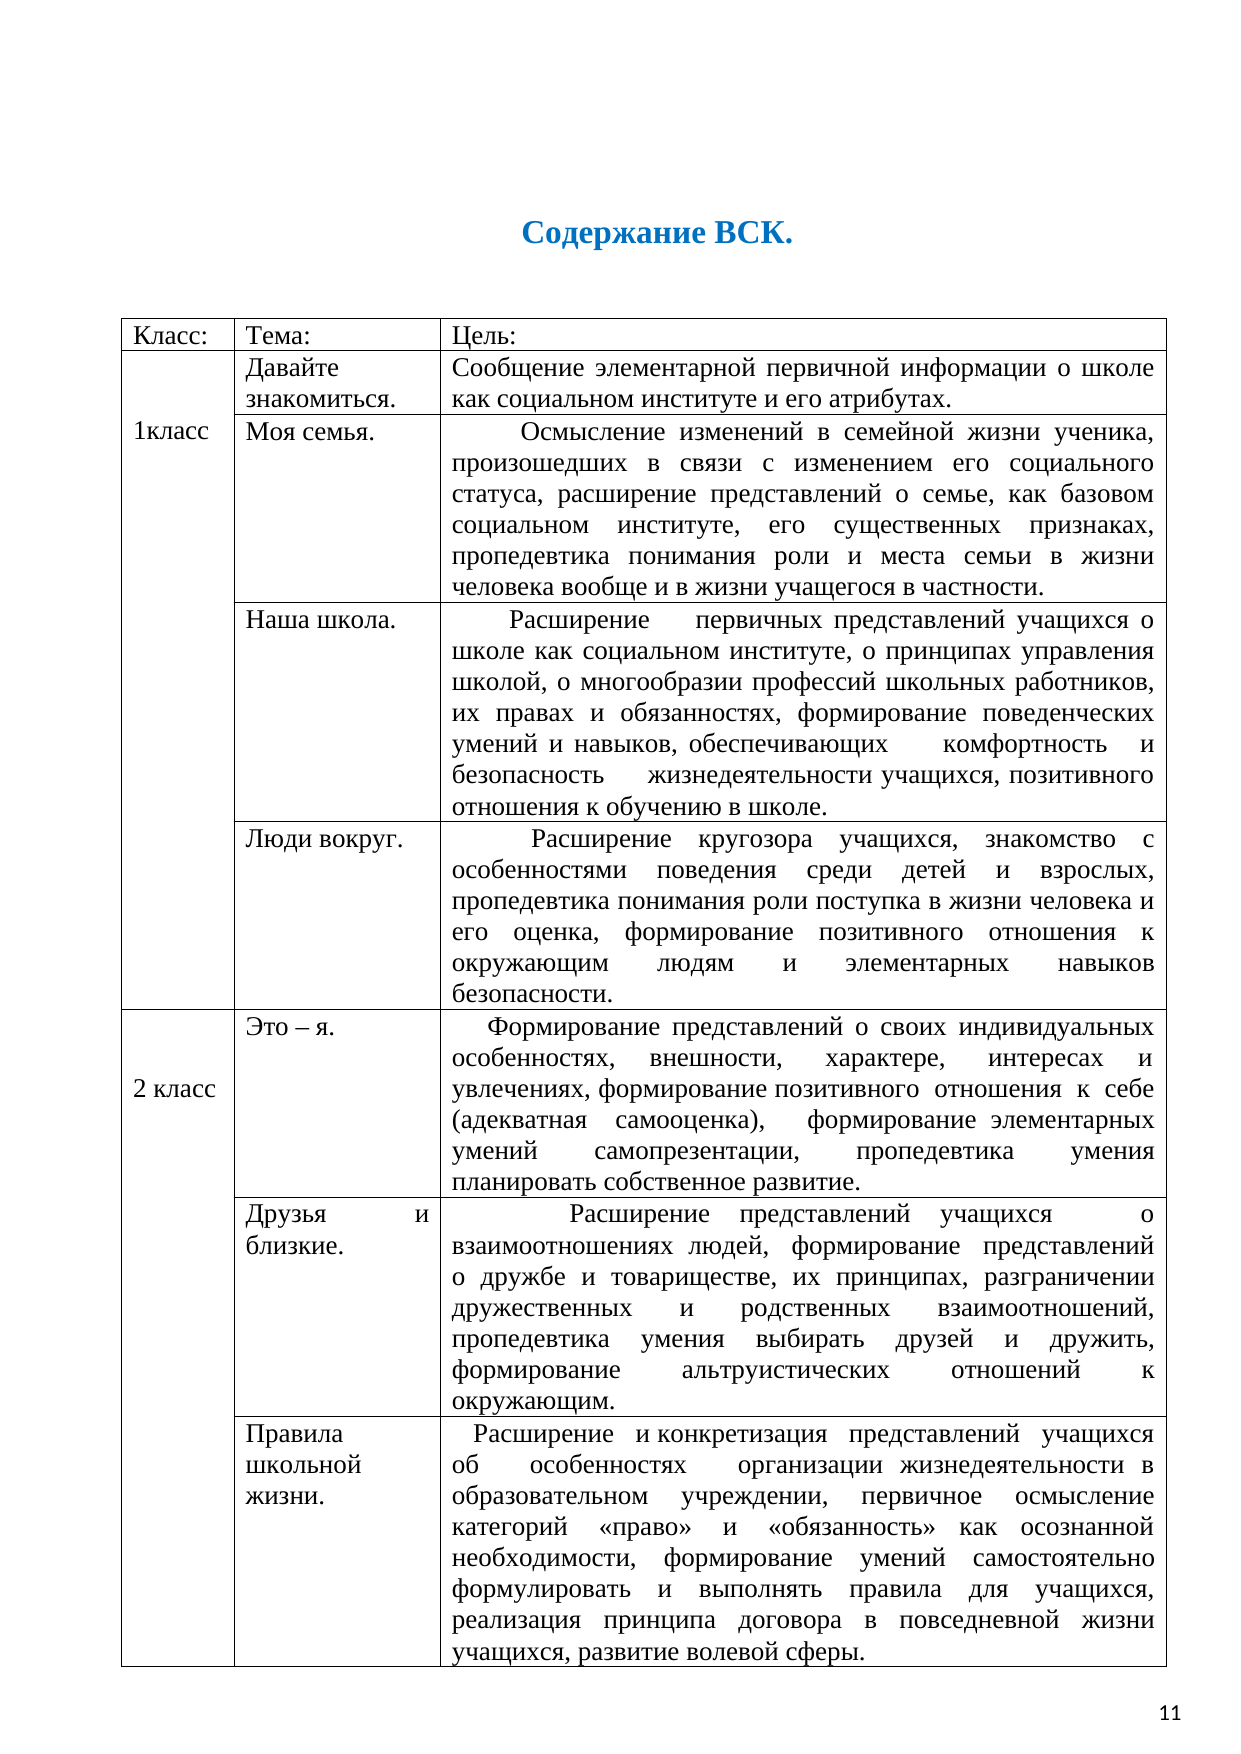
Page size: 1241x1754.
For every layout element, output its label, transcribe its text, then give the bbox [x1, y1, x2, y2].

table_cell 2 класс [122, 1010, 234, 1666]
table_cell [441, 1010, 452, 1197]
table_cell 1класс [122, 351, 234, 1009]
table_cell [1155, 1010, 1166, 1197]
table_header Класс: [122, 319, 234, 350]
text Содержание ВСК. [133, 213, 1181, 251]
table_cell Давайте знакомиться. [235, 351, 440, 414]
table_cell Правила школьной жизни. [235, 1417, 440, 1666]
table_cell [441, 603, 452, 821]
table_cell Это – я. [235, 1010, 440, 1197]
table_cell Друзья и близкие. [235, 1198, 440, 1416]
table_cell Осмысление изменений в семейной жизни ученика, произошедших в связи с изменением его социального статуса, расширение представлений о семье, как базовом социальном институте, его существенных признаках, пропедевтика понимания роли и места семьи в жизни человека вообще и в жизни учащегося в частности. [441, 415, 1166, 602]
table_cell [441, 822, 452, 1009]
table_cell Наша школа. [235, 603, 440, 821]
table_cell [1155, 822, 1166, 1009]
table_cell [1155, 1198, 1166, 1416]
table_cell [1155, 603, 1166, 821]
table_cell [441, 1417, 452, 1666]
table_cell Люди вокруг. [235, 822, 440, 1009]
table_header Тема: [235, 319, 440, 350]
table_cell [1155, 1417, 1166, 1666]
table_cell Сообщение элементарной первичной информации о школе как социальном институте и его атрибутах. [441, 351, 1166, 414]
table_cell Моя семья. [235, 415, 440, 602]
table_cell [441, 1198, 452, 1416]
table_header Цель: [441, 319, 1166, 350]
